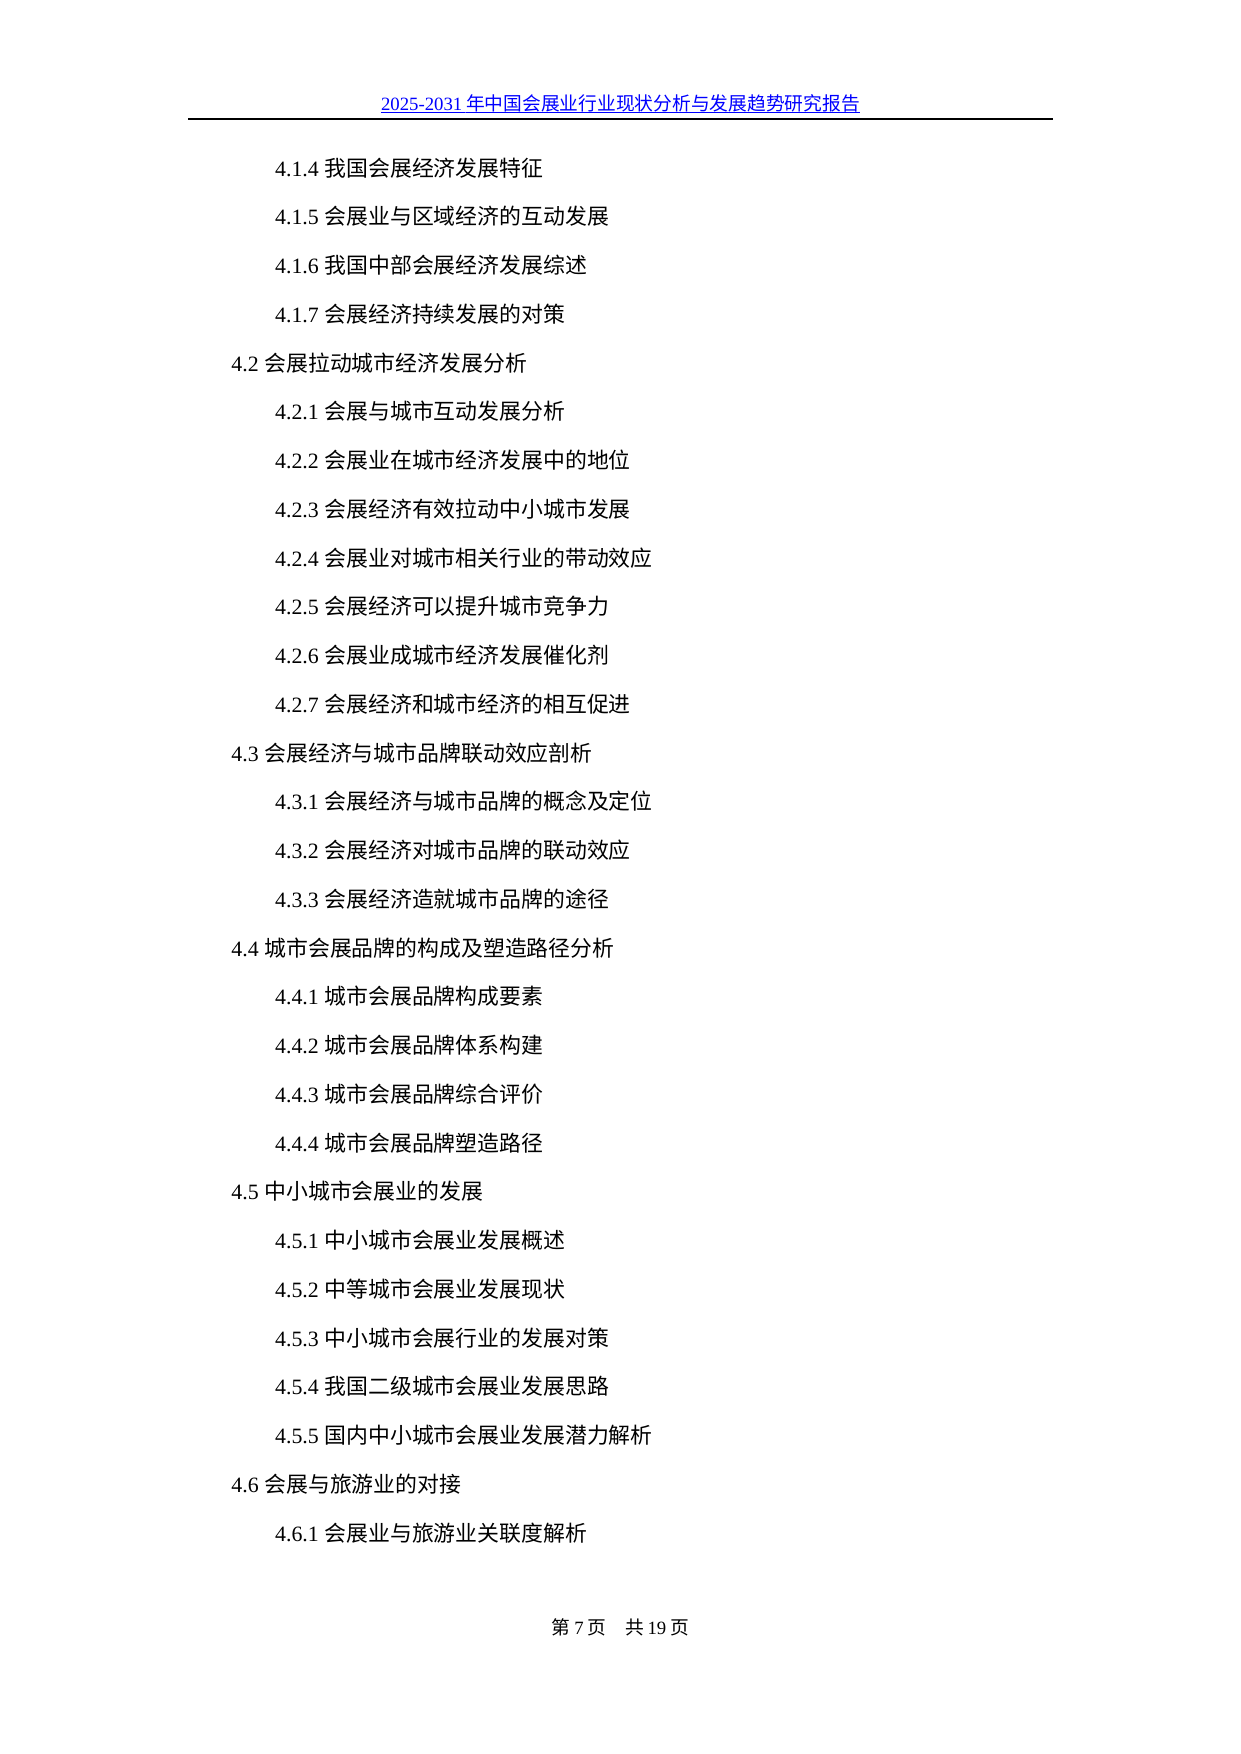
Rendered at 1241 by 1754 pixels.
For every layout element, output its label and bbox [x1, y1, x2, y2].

text [187, 150, 1053, 1548]
